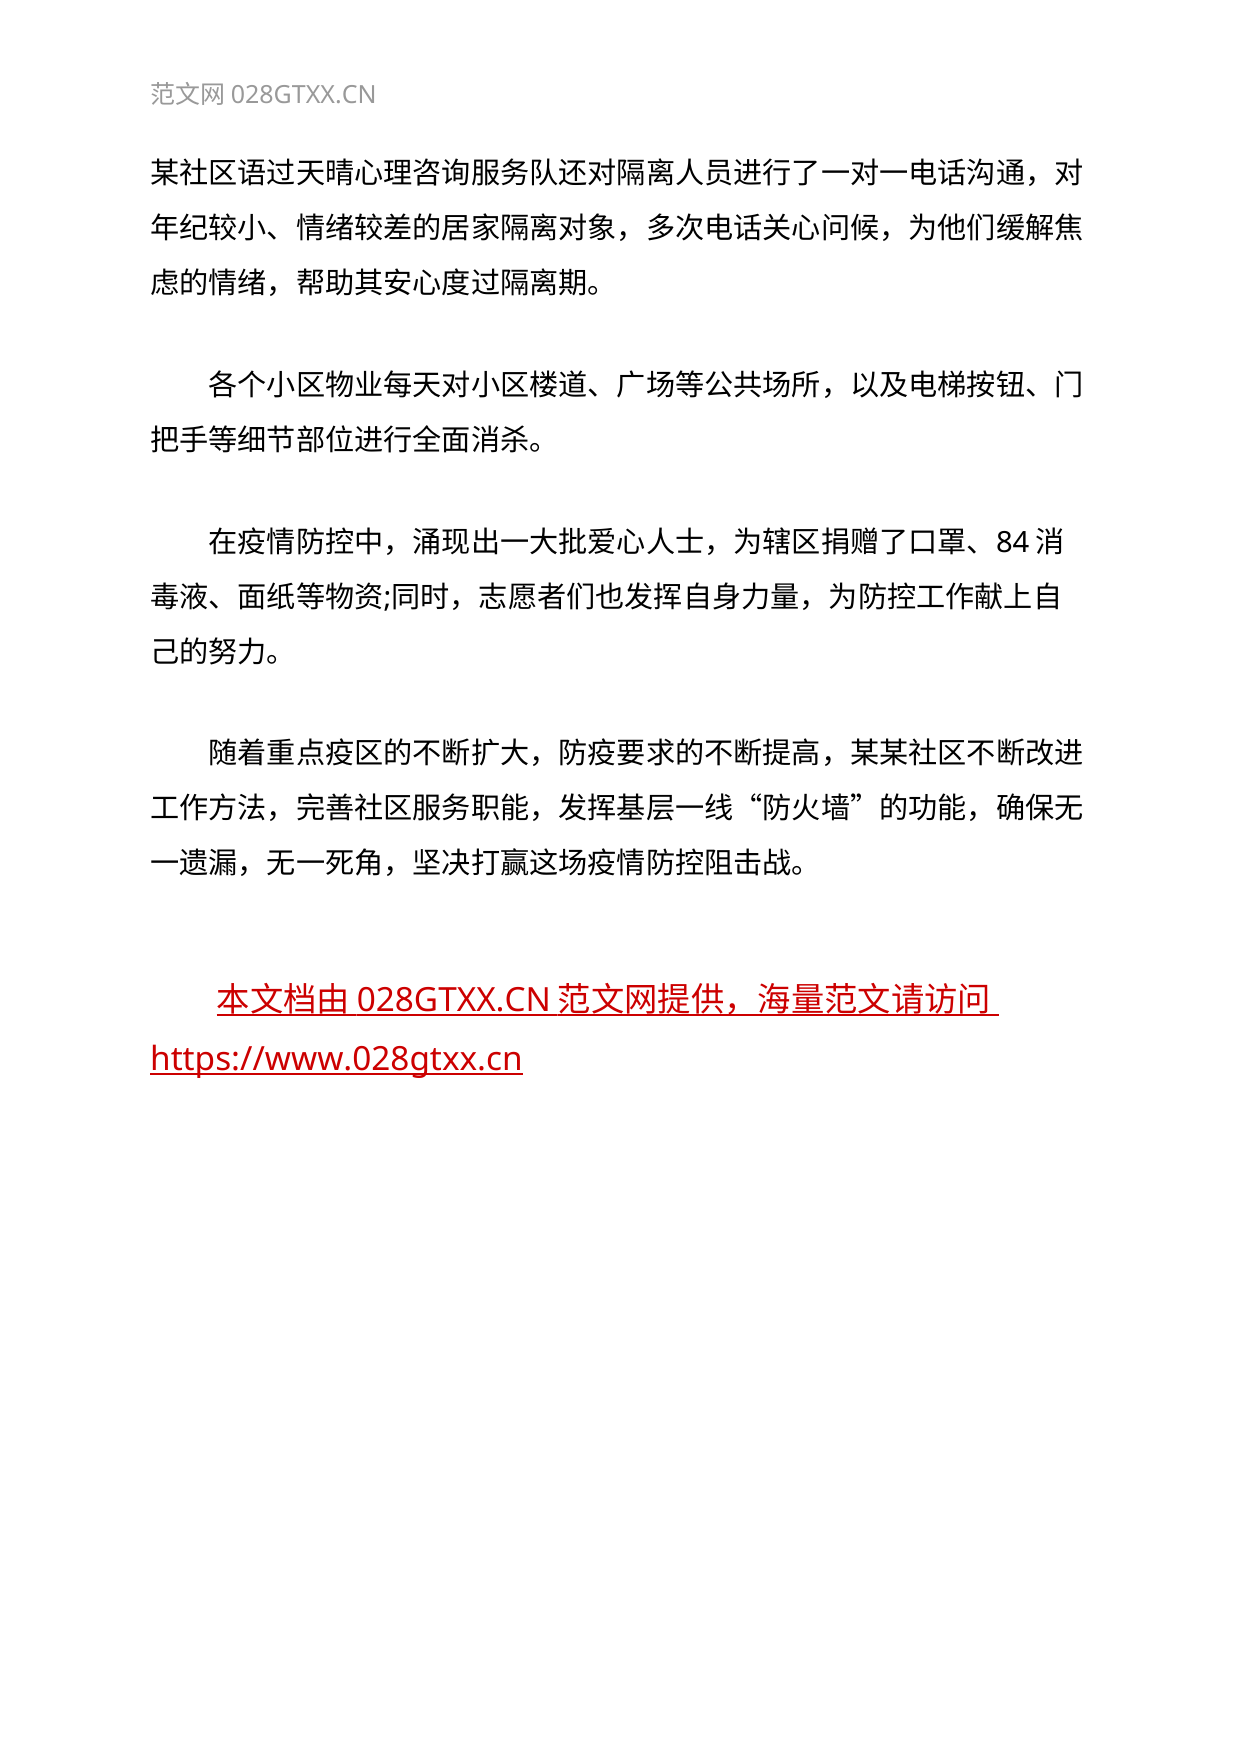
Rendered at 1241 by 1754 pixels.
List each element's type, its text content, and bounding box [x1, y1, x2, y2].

text 各个小区物业每天对小区楼道、广场等公共场所，以及电梯按钮、门把手等细节部位进行全面消杀。 [150, 362, 1090, 459]
text 本文档由028GTXX.CN范文网提供，海量范文请访问 https://www.028gtxx.cn [150, 973, 1090, 1080]
text 随着重点疫区的不断扩大，防疫要求的不断提高，某某社区不断改进工作方法，完善社区服务职能，发挥基层一线“防火墙”的功能，确保无一遗漏，无一死角，坚决打赢这场疫情防控阻击战。 [150, 730, 1090, 882]
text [150, 150, 1090, 302]
text 在疫情防控中，涌现出一大批爱心人士，为辖区捐赠了口罩、84消毒液、面纸等物资;同时，志愿者们也发挥自身力量，为防控工作献上自己的努力。 [150, 518, 1090, 671]
